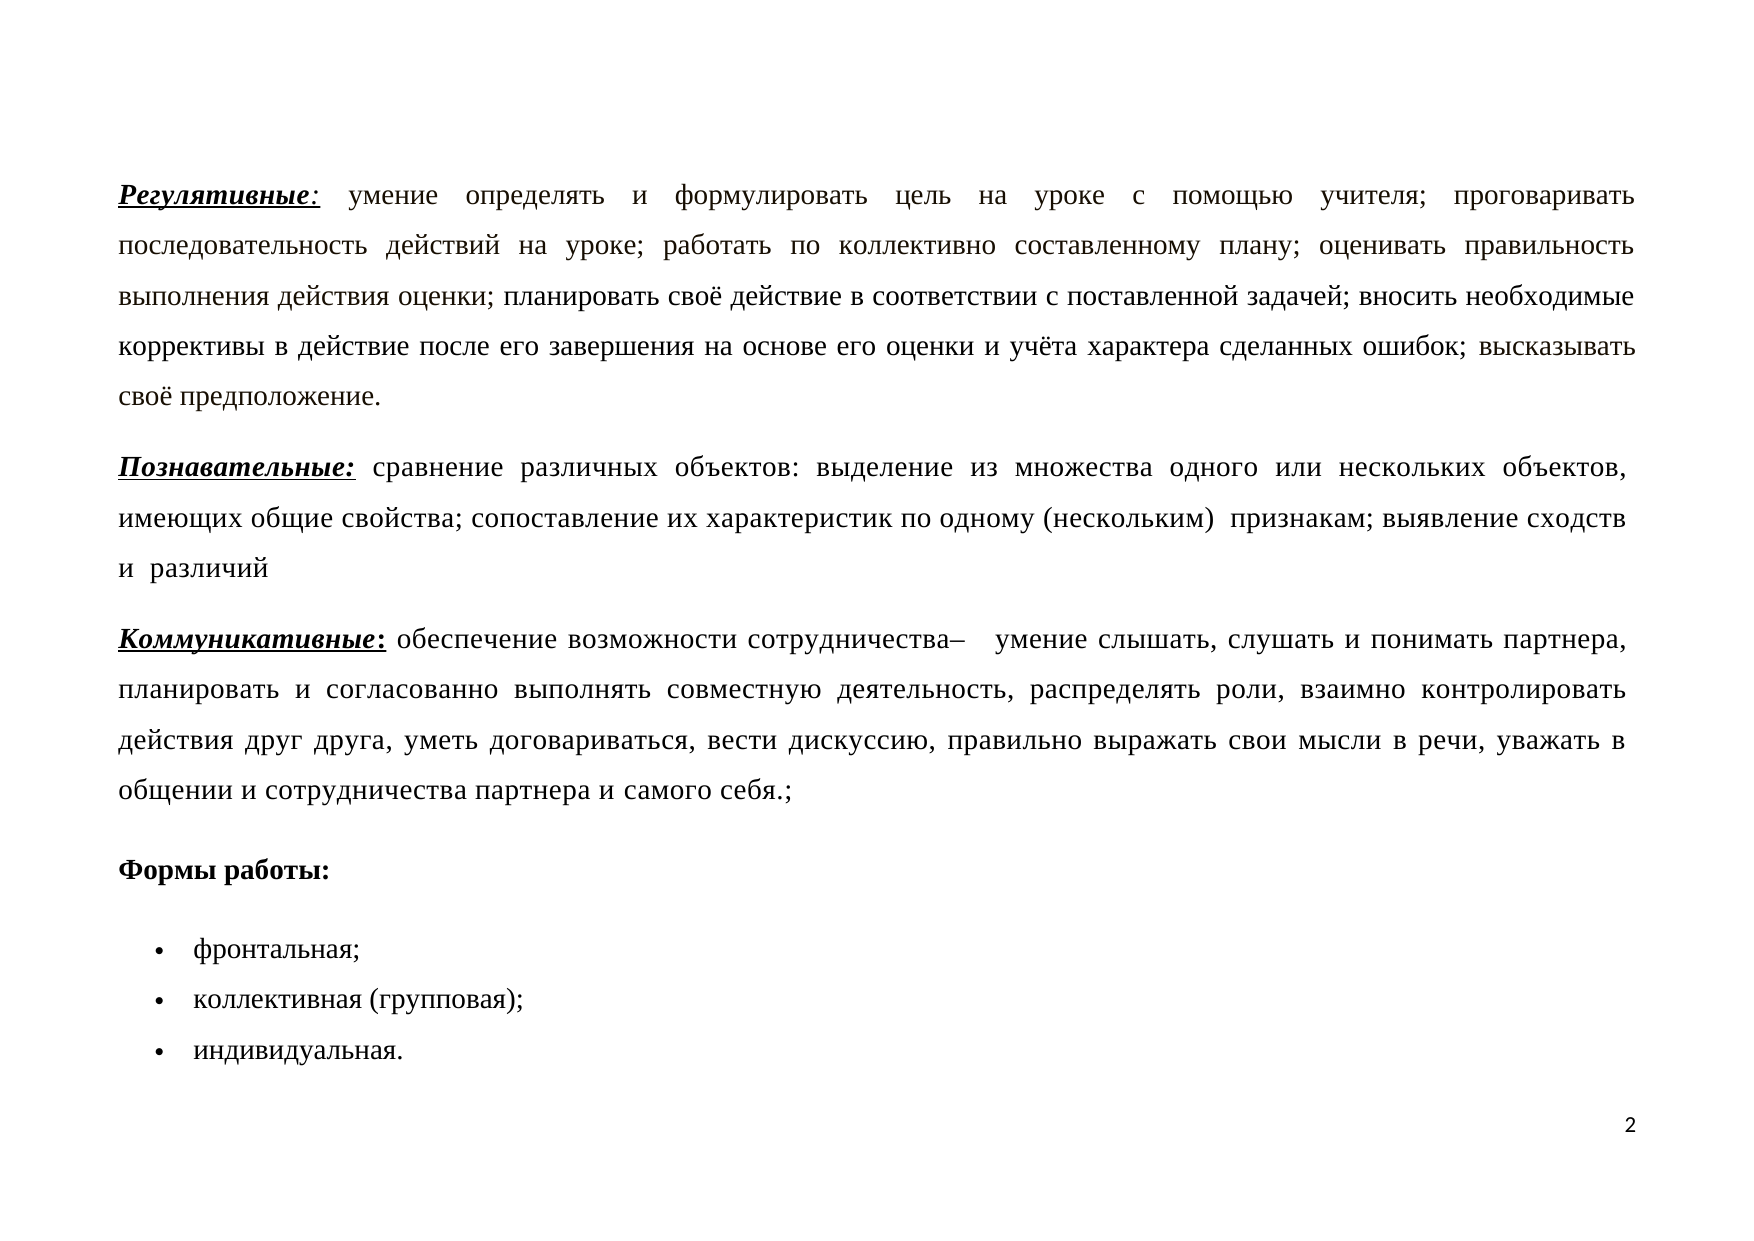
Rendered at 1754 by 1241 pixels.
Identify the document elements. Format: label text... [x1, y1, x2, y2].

list коллективная (групповая); [156, 982, 1636, 1015]
text Познавательные: сравнение различных объектов: выделение из множества одного или нескольких объектов, имеющих общие свойства; сопоставление их характеристик по одному (нескольким) признакам; выявление сходств и различий [118, 449, 1630, 584]
list индивидуальная. [156, 1032, 1636, 1065]
text Коммуникативные: обеспечение возможности сотрудничества– умение слышать, слушать и понимать партнера, планировать и согласованно выполнять совместную деятельность, распределять роли, взаимно контролировать действия друг друга, уметь договариваться, вести дискуссию, правильно выражать свои мысли в речи, уважать в общении и сотрудничества партнера и cамого себя.; [118, 621, 1630, 806]
text Формы работы: [118, 852, 1636, 885]
list фронтальная; [156, 931, 1636, 965]
text Регулятивные: умение определять и формулировать цель на уроке с помощью учителя; проговаривать последовательность действий на уроке; работать по коллективно составленному плану; оценивать правильность выполнения действия оценки; планировать своё действие в соответствии с поставленной задачей; вносить необходимые коррективы в действие после его завершения на основе его оценки и учёта характера сделанных ошибок; высказывать своё предположение. [118, 177, 1636, 412]
